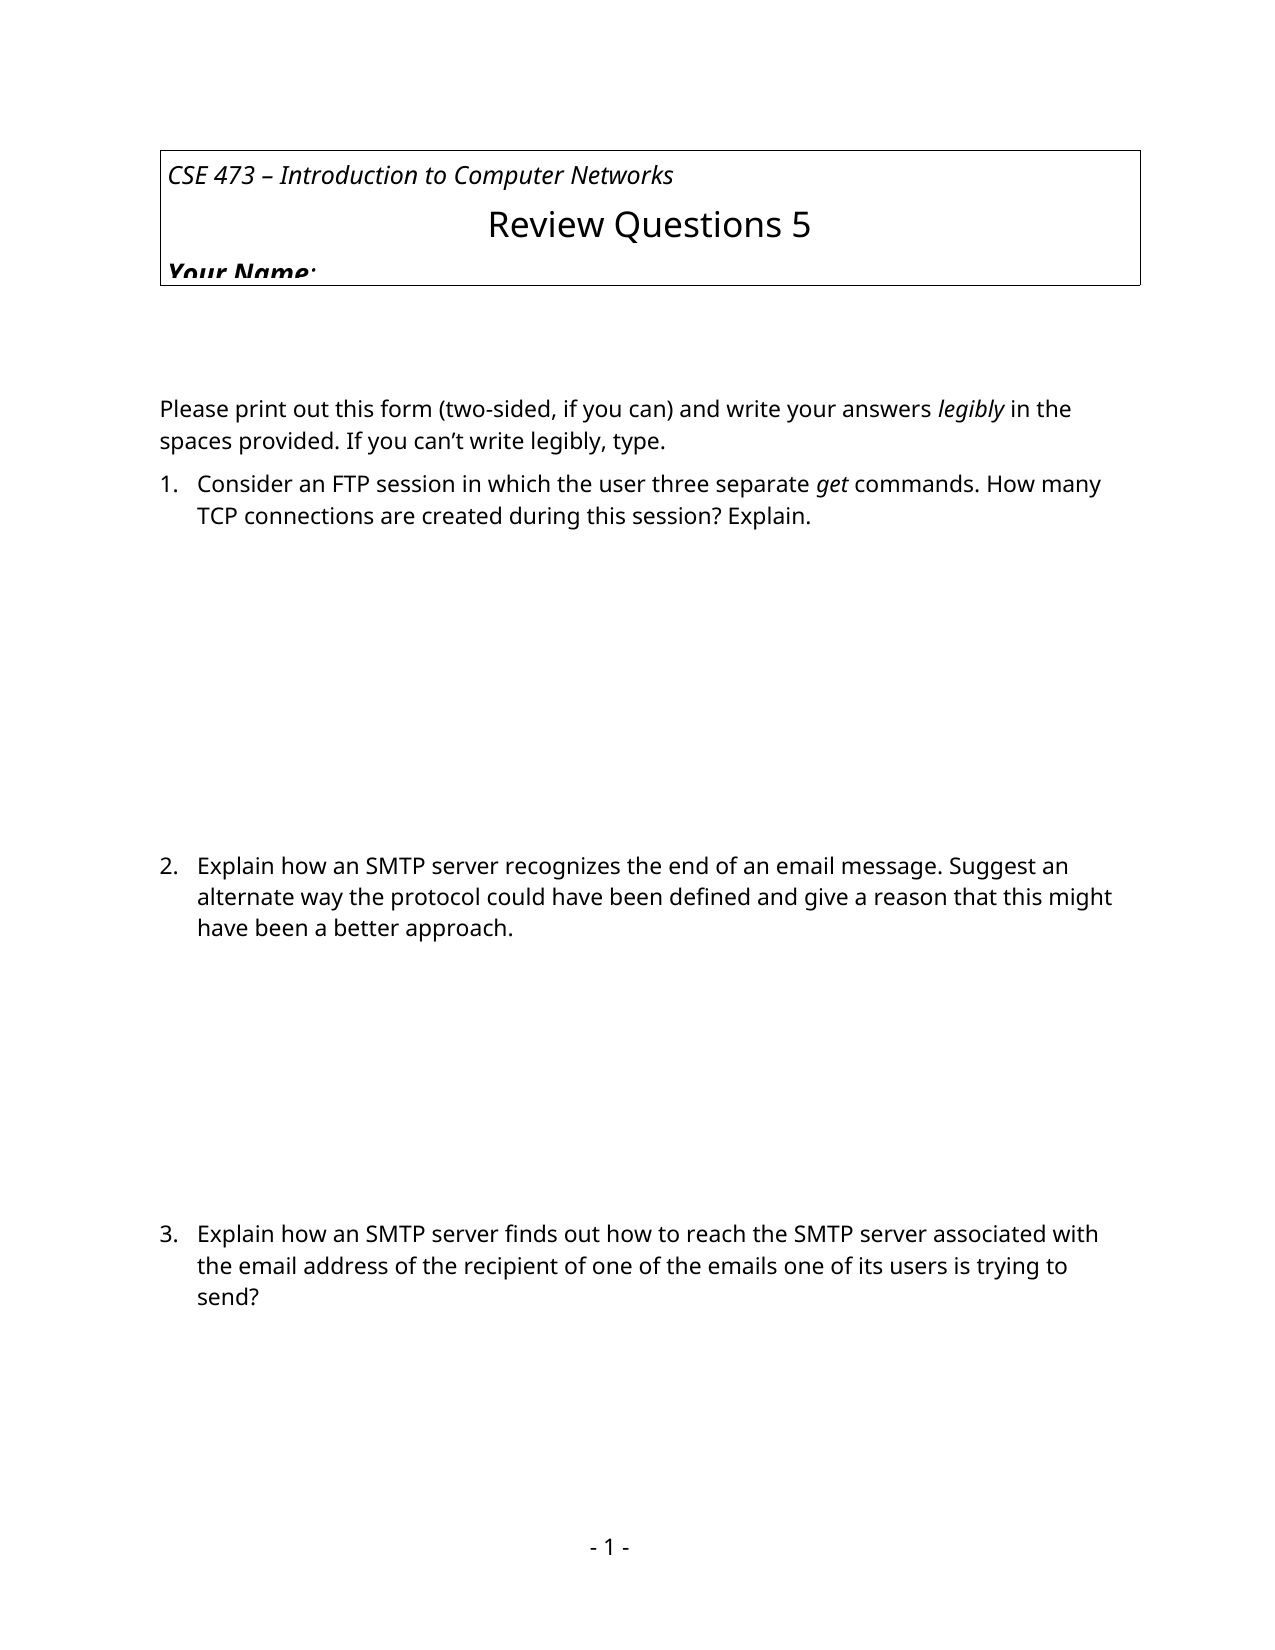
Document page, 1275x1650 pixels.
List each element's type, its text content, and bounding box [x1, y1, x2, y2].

list Consider an FTP session in which the user three separate get commands. How many TCP connections are created during this session? Explain. [159, 468, 1134, 531]
text Please print out this form (two-sided, if you can) and write your answers legibly in the spaces provided. If you can’t write legibly, type. [159, 393, 1134, 456]
list Explain how an SMTP server finds out how to reach the SMTP server associated with the email address of the recipient of one of the emails one of its users is trying to send? [159, 1218, 1134, 1312]
list Explain how an SMTP server recognizes the end of an email message. Suggest an alternate way the protocol could have been defined and give a reason that this might have been a better approach. [159, 850, 1134, 943]
